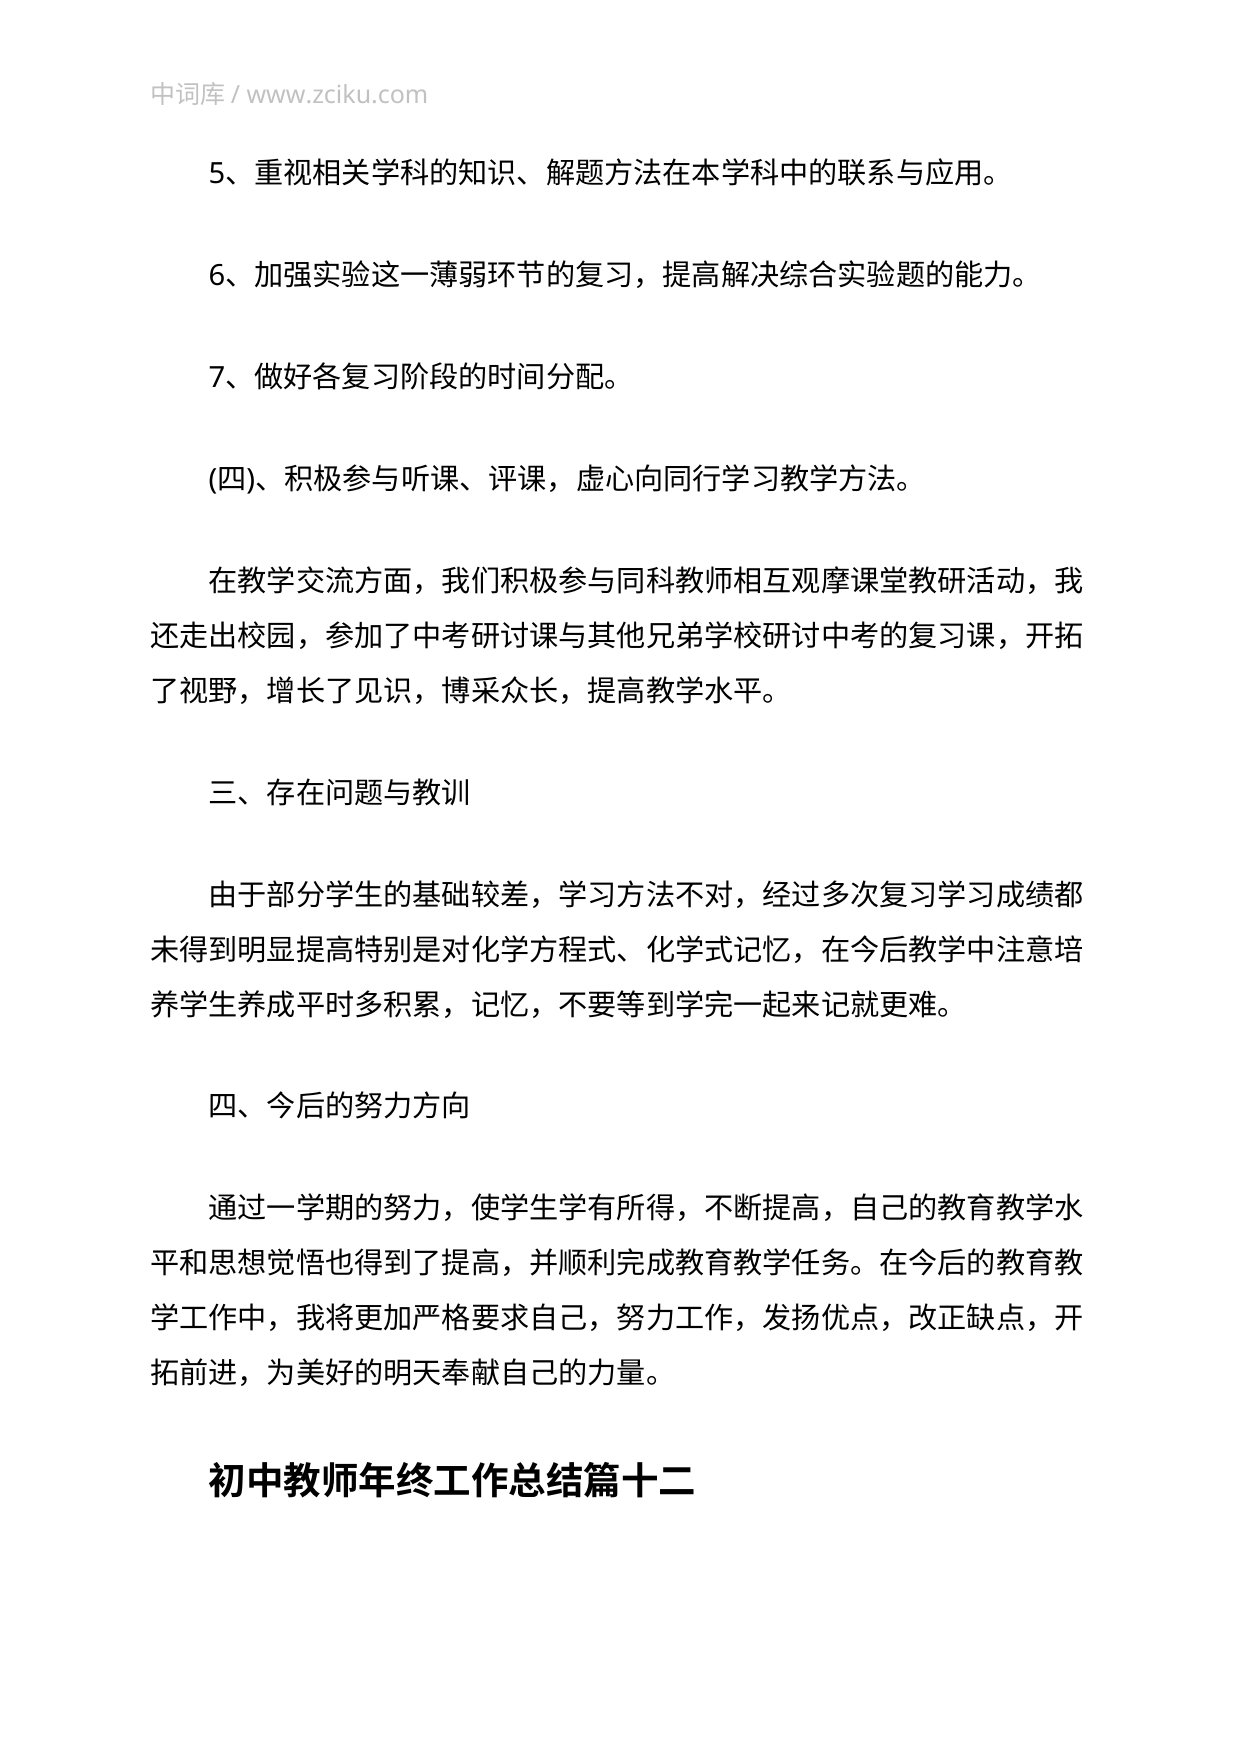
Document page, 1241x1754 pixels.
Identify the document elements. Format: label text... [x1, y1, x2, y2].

text 由于部分学生的基础较差，学习方法不对，经过多次复习学习成绩都未得到明显提高特别是对化学方程式、化学式记忆，在今后教学中注意培养学生养成平时多积累，记忆，不要等到学完一起来记就更难。 [150, 871, 1090, 1023]
text (四)、积极参与听课、评课，虚心向同行学习教学方法。 [150, 456, 1090, 498]
text 初中教师年终工作总结篇十二 [150, 1451, 1090, 1505]
text 四、今后的努力方向 [150, 1083, 1090, 1125]
text 三、存在问题与教训 [150, 769, 1090, 812]
text 7、做好各复习阶段的时间分配。 [150, 354, 1090, 396]
text 在教学交流方面，我们积极参与同科教师相互观摩课堂教研活动，我还走出校园，参加了中考研讨课与其他兄弟学校研讨中考的复习课，开拓了视野，增长了见识，博采众长，提高教学水平。 [150, 558, 1090, 710]
text 6、加强实验这一薄弱环节的复习，提高解决综合实验题的能力。 [150, 252, 1090, 294]
text 通过一学期的努力，使学生学有所得，不断提高，自己的教育教学水平和思想觉悟也得到了提高，并顺利完成教育教学任务。在今后的教育教学工作中，我将更加严格要求自己，努力工作，发扬优点，改正缺点，开拓前进，为美好的明天奉献自己的力量。 [150, 1184, 1090, 1392]
text 5、重视相关学科的知识、解题方法在本学科中的联系与应用。 [150, 150, 1090, 192]
